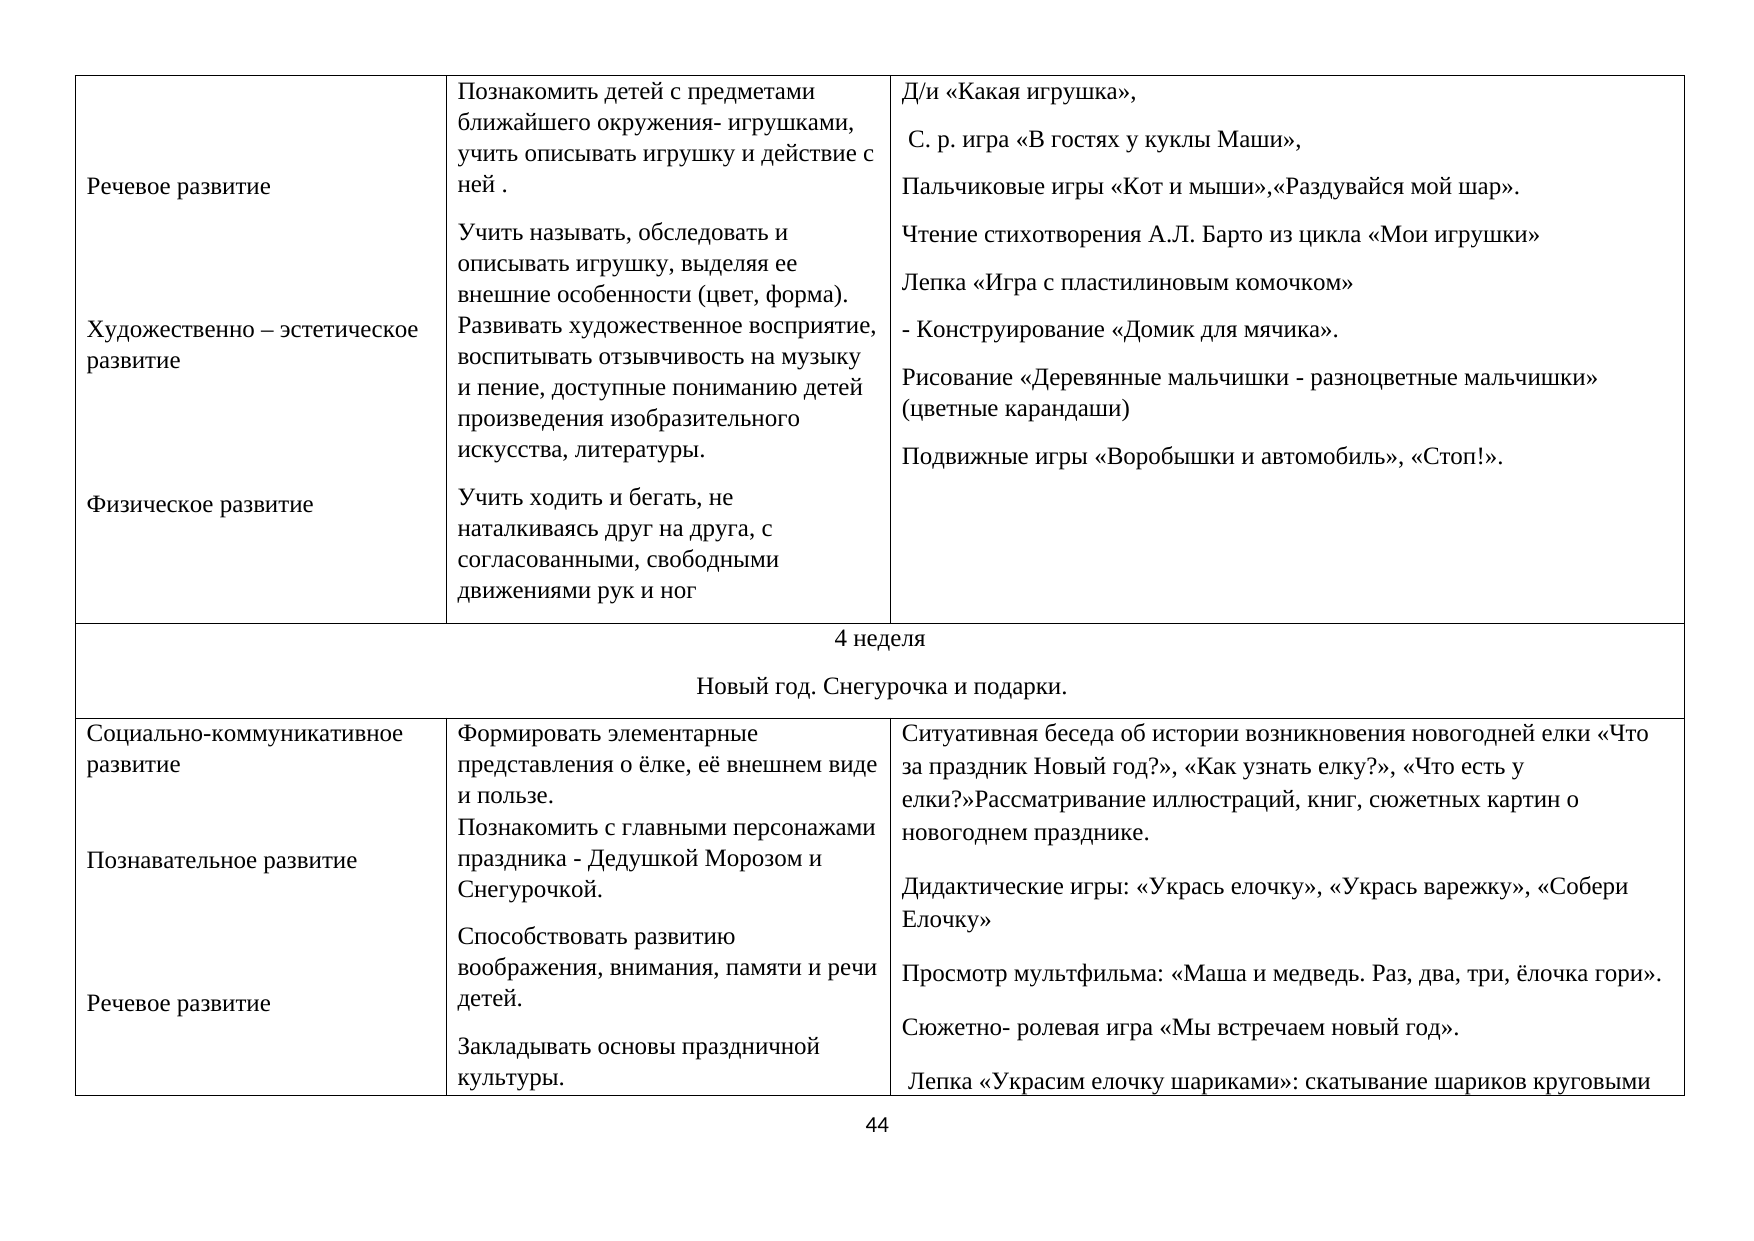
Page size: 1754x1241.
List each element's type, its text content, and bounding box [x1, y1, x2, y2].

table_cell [891, 76, 1684, 622]
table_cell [76, 719, 446, 1095]
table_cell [447, 719, 890, 1095]
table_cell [891, 719, 1684, 1095]
table_cell 4 неделя Новый год. Снегурочка и подарки. [76, 624, 1684, 717]
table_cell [76, 76, 446, 622]
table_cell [447, 76, 890, 622]
